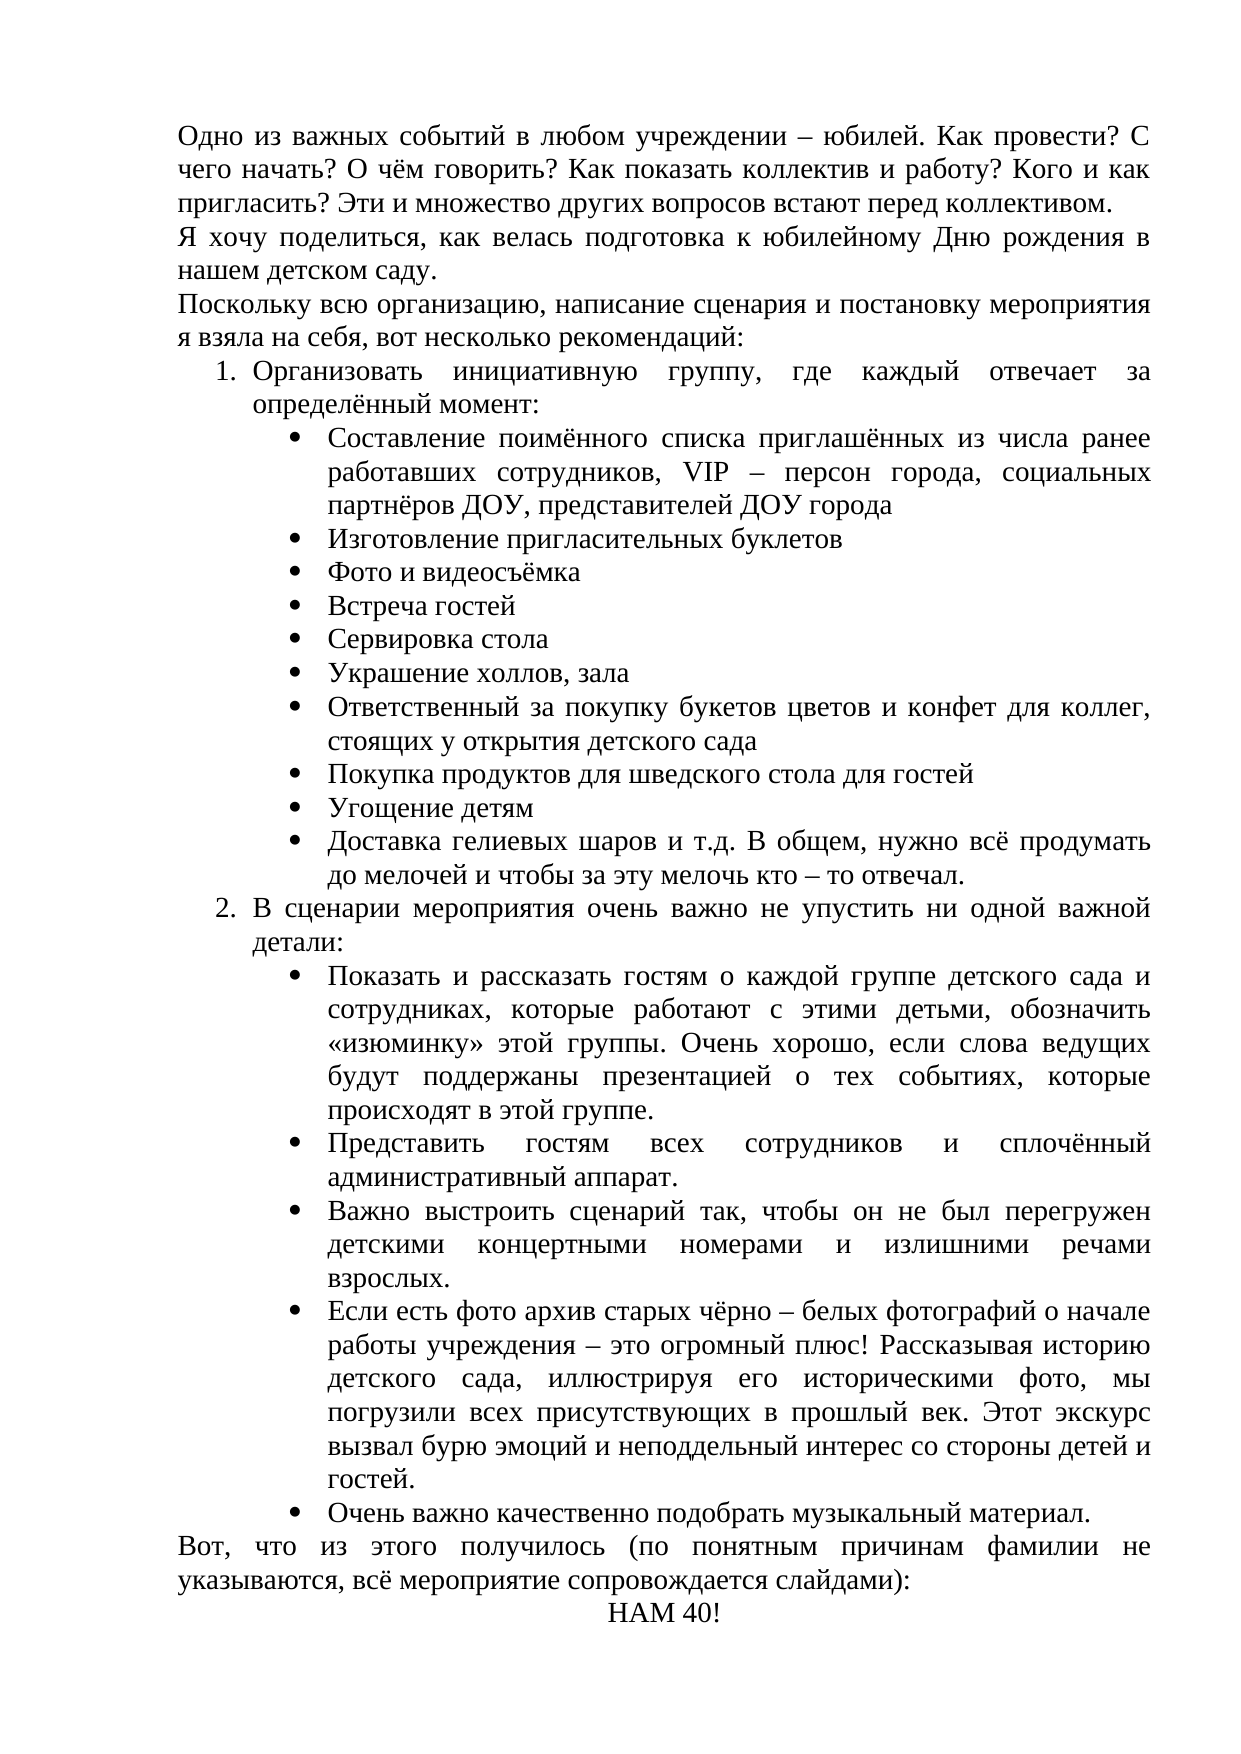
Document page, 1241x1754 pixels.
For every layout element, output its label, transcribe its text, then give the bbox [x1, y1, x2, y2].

text Поскольку всю организацию, написание сценария и постановку мероприятия я взяла на себя, вот несколько рекомендаций: [177, 286, 1152, 353]
text Я хочу поделиться, как велась подготовка к юбилейному Дню рождения в нашем детском саду. [177, 219, 1152, 286]
text НАМ 40! [177, 1596, 1152, 1629]
list Украшение холлов, зала [290, 655, 1152, 689]
list Представить гостям всех сотрудников и сплочённый административный аппарат. [290, 1126, 1152, 1193]
list В сценарии мероприятия очень важно не упустить ни одной важной детали: [215, 891, 1152, 958]
text Одно из важных событий в любом учреждении – юбилей. Как провести? С чего начать? О чём говорить? Как показать коллектив и работу? Кого и как пригласить? Эти и множество других вопросов встают перед коллективом. [177, 118, 1152, 219]
list Сервировка стола [290, 622, 1152, 655]
list Организовать инициативную группу, где каждый отвечает за определённый момент: [215, 353, 1152, 420]
list Встреча гостей [290, 588, 1152, 622]
text Вот, что из этого получилось (по понятным причинам фамилии не указываются, всё мероприятие сопровождается слайдами): [177, 1528, 1152, 1596]
list Доставка гелиевых шаров и т.д. В общем, нужно всё продумать до мелочей и чтобы за эту мелочь кто – то отвечал. [290, 823, 1152, 891]
list Фото и видеосъёмка [290, 554, 1152, 588]
list Составление поимённого списка приглашённых из числа ранее работавших сотрудников, VIP – персон города, социальных партнёров ДОУ, представителей ДОУ города [290, 420, 1152, 521]
list Ответственный за покупку букетов цветов и конфет для коллег, стоящих у открытия детского сада [290, 689, 1152, 756]
list Очень важно качественно подобрать музыкальный материал. [290, 1495, 1152, 1528]
list Важно выстроить сценарий так, чтобы он не был перегружен детскими концертными номерами и излишними речами взрослых. [290, 1193, 1152, 1293]
list Покупка продуктов для шведского стола для гостей [290, 756, 1152, 790]
list Изготовление пригласительных буклетов [290, 521, 1152, 554]
list Угощение детям [290, 790, 1152, 823]
list Если есть фото архив старых чёрно – белых фотографий о начале работы учреждения – это огромный плюс! Рассказывая историю детского сада, иллюстрируя его историческими фото, мы погрузили всех присутствующих в прошлый век. Этот экскурс вызвал бурю эмоций и неподдельный интерес со стороны детей и гостей. [290, 1293, 1152, 1495]
list Показать и рассказать гостям о каждой группе детского сада и сотрудниках, которые работают с этими детьми, обозначить «изюминку» этой группы. Очень хорошо, если слова ведущих будут поддержаны презентацией о тех событиях, которые происходят в этой группе. [290, 958, 1152, 1126]
